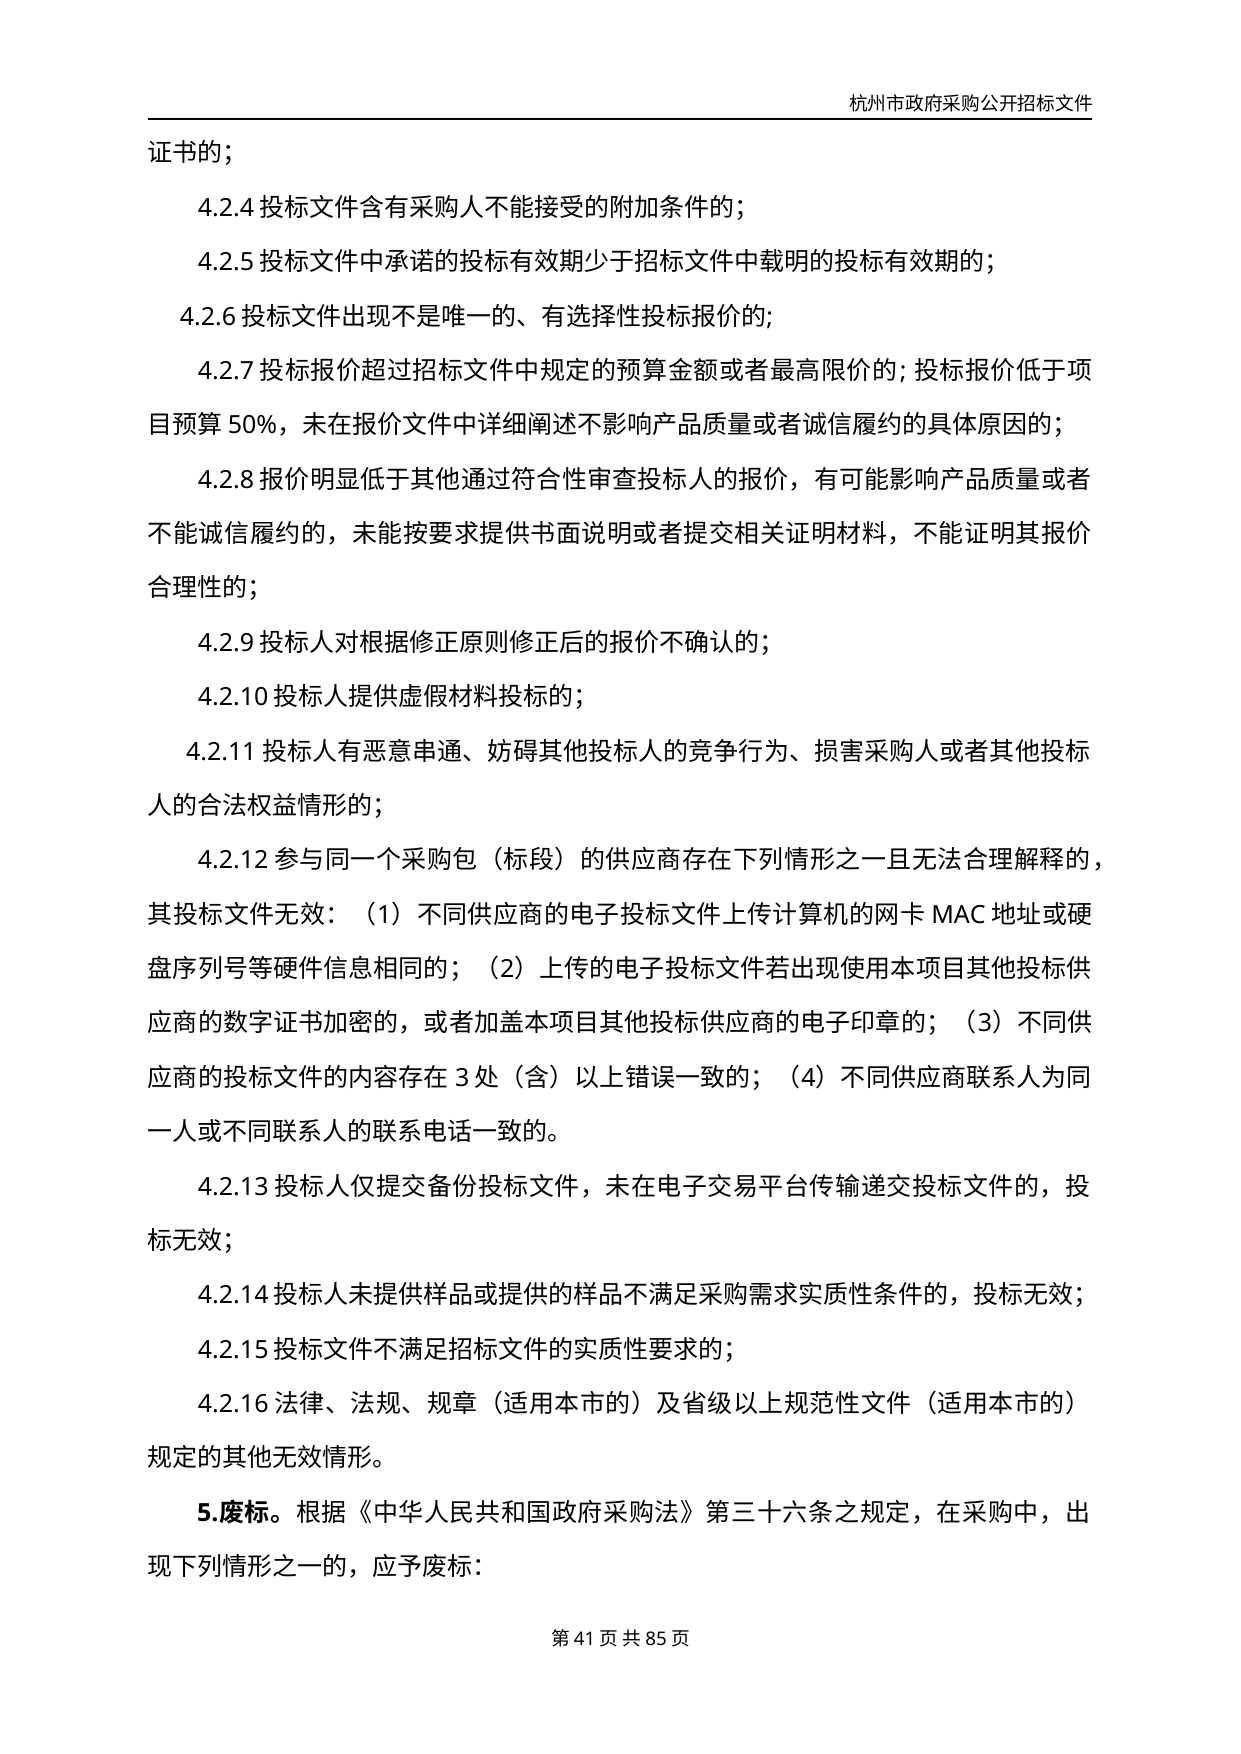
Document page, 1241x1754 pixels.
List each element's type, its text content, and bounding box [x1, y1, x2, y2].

text 4.2.10投标人提供虚假材料投标的； [148, 677, 1092, 713]
text 4.2.4投标文件含有采购人不能接受的附加条件的； [148, 187, 1092, 223]
text 4.2.14投标人未提供样品或提供的样品不满足采购需求实质性条件的，投标无效； [148, 1275, 1092, 1311]
text 4.2.13投标人仅提交备份投标文件，未在电子交易平台传输递交投标文件的，投标无效； [148, 1166, 1092, 1257]
text 4.2.12参与同一个采购包（标段）的供应商存在下列情形之一且无法合理解释的，其投标文件无效：（1）不同供应商的电子投标文件上传计算机的网卡MAC地址或硬盘序列号等硬件信息相同的；（2）上传的电子投标文件若出现使用本项目其他投标供应商的数字证书加密的，或者加盖本项目其他投标供应商的电子印章的；（3）不同供应商的投标文件的内容存在3处（含）以上错误一致的；（4）不同供应商联系人为同一人或不同联系人的联系电话一致的。 [148, 840, 1092, 1148]
text 4.2.6投标文件出现不是唯一的、有选择性投标报价的; [148, 296, 1092, 332]
text 4.2.8报价明显低于其他通过符合性审查投标人的报价，有可能影响产品质量或者不能诚信履约的，未能按要求提供书面说明或者提交相关证明材料，不能证明其报价合理性的； [148, 459, 1092, 604]
text 4.2.7投标报价超过招标文件中规定的预算金额或者最高限价的; 投标报价低于项目预算50%，未在报价文件中详细阐述不影响产品质量或者诚信履约的具体原因的； [148, 350, 1092, 441]
text 4.2.16法律、法规、规章（适用本市的）及省级以上规范性文件（适用本市的）规定的其他无效情形。 [148, 1383, 1092, 1474]
text 4.2.15投标文件不满足招标文件的实质性要求的； [148, 1329, 1092, 1365]
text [148, 133, 1092, 169]
text 5.废标。根据《中华人民共和国政府采购法》第三十六条之规定，在采购中，出现下列情形之一的，应予废标： [148, 1492, 1092, 1583]
text 4.2.11投标人有恶意串通、妨碍其他投标人的竞争行为、损害采购人或者其他投标人的合法权益情形的； [148, 731, 1092, 822]
text 4.2.9投标人对根据修正原则修正后的报价不确认的； [148, 622, 1092, 658]
text 4.2.5投标文件中承诺的投标有效期少于招标文件中载明的投标有效期的； [148, 242, 1092, 278]
